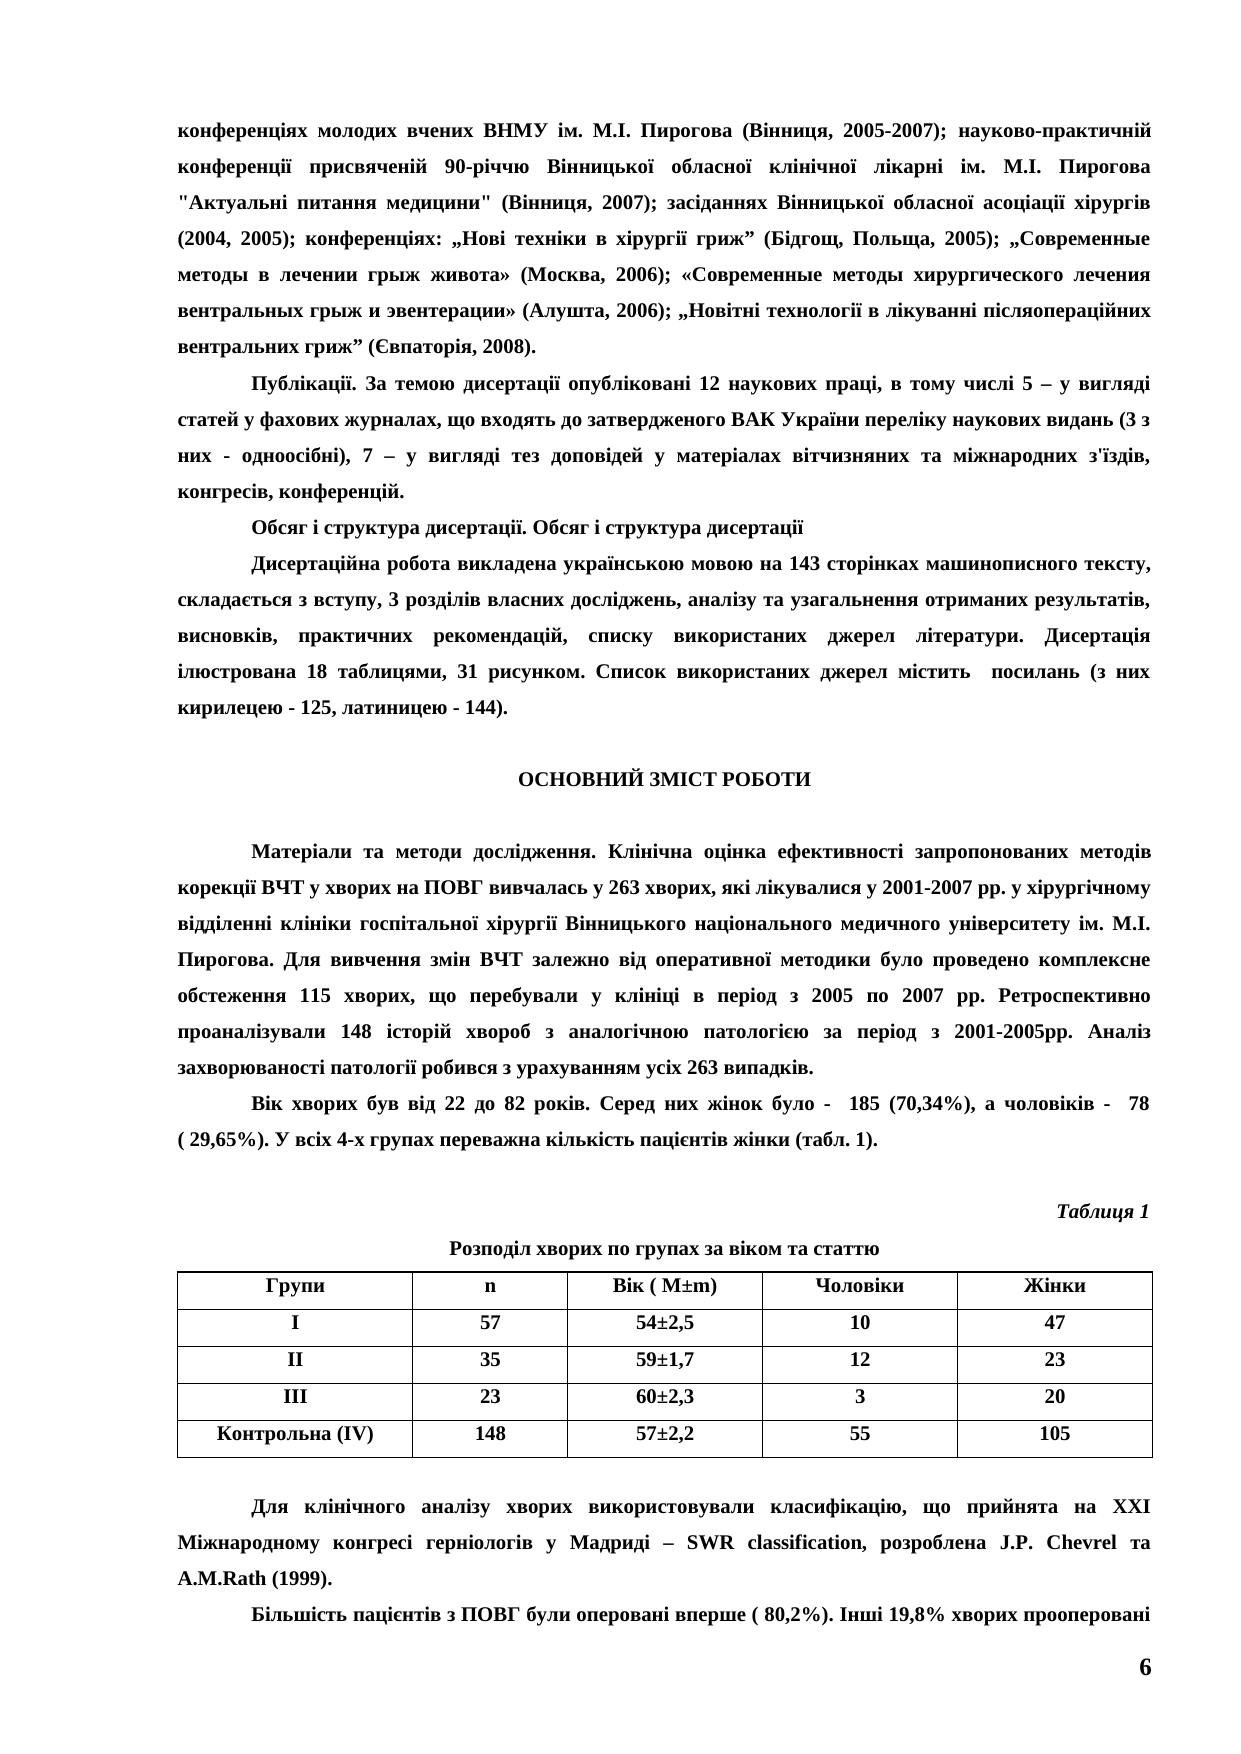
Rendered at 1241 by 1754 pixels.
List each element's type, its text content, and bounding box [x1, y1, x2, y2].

text Вік хворих був від 22 до 82 років. Серед них жінок було - 185 (70,34%), а чоловіків - 78 ( 29,65%). У всіх 4-х групах переважна кількість пацієнтів жінки (табл. 1). [177, 1091, 1152, 1151]
table_cell 47 [958, 1310, 1152, 1346]
table_cell 54±2,5 [568, 1310, 762, 1346]
table_cell І [178, 1310, 412, 1346]
text Публікації. За темою дисертації опубліковані 12 наукових праці, в тому числі 5 – у вигляді статей у фахових журналах, що входять до затвердженого ВАК України переліку наукових видань (3 з них - одноосібні), 7 – у вигляді тез доповідей у матеріалах вітчизняних та міжнародних з'їздів, конгресів, конференцій. [177, 370, 1152, 503]
table_cell 35 [413, 1347, 567, 1383]
text Таблиця 1 [177, 1199, 1152, 1223]
table_cell 12 [763, 1347, 957, 1383]
text Розподіл хворих по групах за віком та статтю [177, 1235, 1152, 1259]
table_cell 148 [413, 1421, 567, 1457]
table_header Чоловіки [763, 1273, 957, 1308]
table_header Жінки [958, 1273, 1152, 1308]
table_cell ІІІ [178, 1384, 412, 1420]
table_header Вік ( M±m) [568, 1273, 762, 1308]
table_cell 57 [413, 1310, 567, 1346]
text Матеріали та методи дослідження. Клінічна оцінка ефективності запропонованих методів корекції ВЧТ у хворих на ПОВГ вивчалась у 263 хворих, які лікувалися у 2001-2007 рр. у хірургічному відділенні клініки госпітальної хірургії Вінницького національного медичного університету ім. М.І. Пирогова. Для вивчення змін ВЧТ залежно від оперативної методики було проведено комплексне обстеження 115 хворих, що перебували у клініці в період з 2005 по 2007 рр. Ретроспективно проаналізували 148 історій хвороб з аналогічною патологією за період з 2001-2005рр. Аналіз захворюваності патології робився з урахуванням усіх 263 випадків. [177, 839, 1152, 1079]
table_cell 3 [763, 1384, 957, 1420]
table_cell 59±1,7 [568, 1347, 762, 1383]
table_header Групи [178, 1273, 412, 1308]
table_cell 23 [413, 1384, 567, 1420]
table_header n [413, 1273, 567, 1308]
table_cell Контрольна (IV) [178, 1421, 412, 1457]
text Обсяг і структура дисертації. Обсяг і структура дисертації [177, 514, 1152, 539]
text Дисертаційна робота викладена українською мовою на 143 сторінках машинописного тексту, складається з вступу, 3 розділів власних досліджень, аналізу та узагальнення отриманих результатів, висновків, практичних рекомендацій, списку використаних джерел літератури. Дисертація ілюстрована 18 таблицями, 31 рисунком. Список використаних джерел містить посилань (з них кирилецею - 125, латиницею - 144). [177, 551, 1152, 719]
table_cell ІІ [178, 1347, 412, 1383]
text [177, 118, 1152, 358]
table_cell 20 [958, 1384, 1152, 1420]
table_cell 23 [958, 1347, 1152, 1383]
table_cell 10 [763, 1310, 957, 1346]
table_cell 57±2,2 [568, 1421, 762, 1457]
text ОСНОВНИЙ ЗМІСТ РОБОТИ [177, 767, 1152, 791]
table_cell 60±2,3 [568, 1384, 762, 1420]
table_cell 55 [763, 1421, 957, 1457]
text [177, 1602, 1152, 1626]
text Для клінічного аналізу хворих використовували класифікацію, що прийнята на ХХІ Міжнародному конгресі герніологів у Мадриді – SWR classification, розроблена J.P. Chevrel та A.M.Rath (1999). [177, 1494, 1152, 1590]
table_cell 105 [958, 1421, 1152, 1457]
